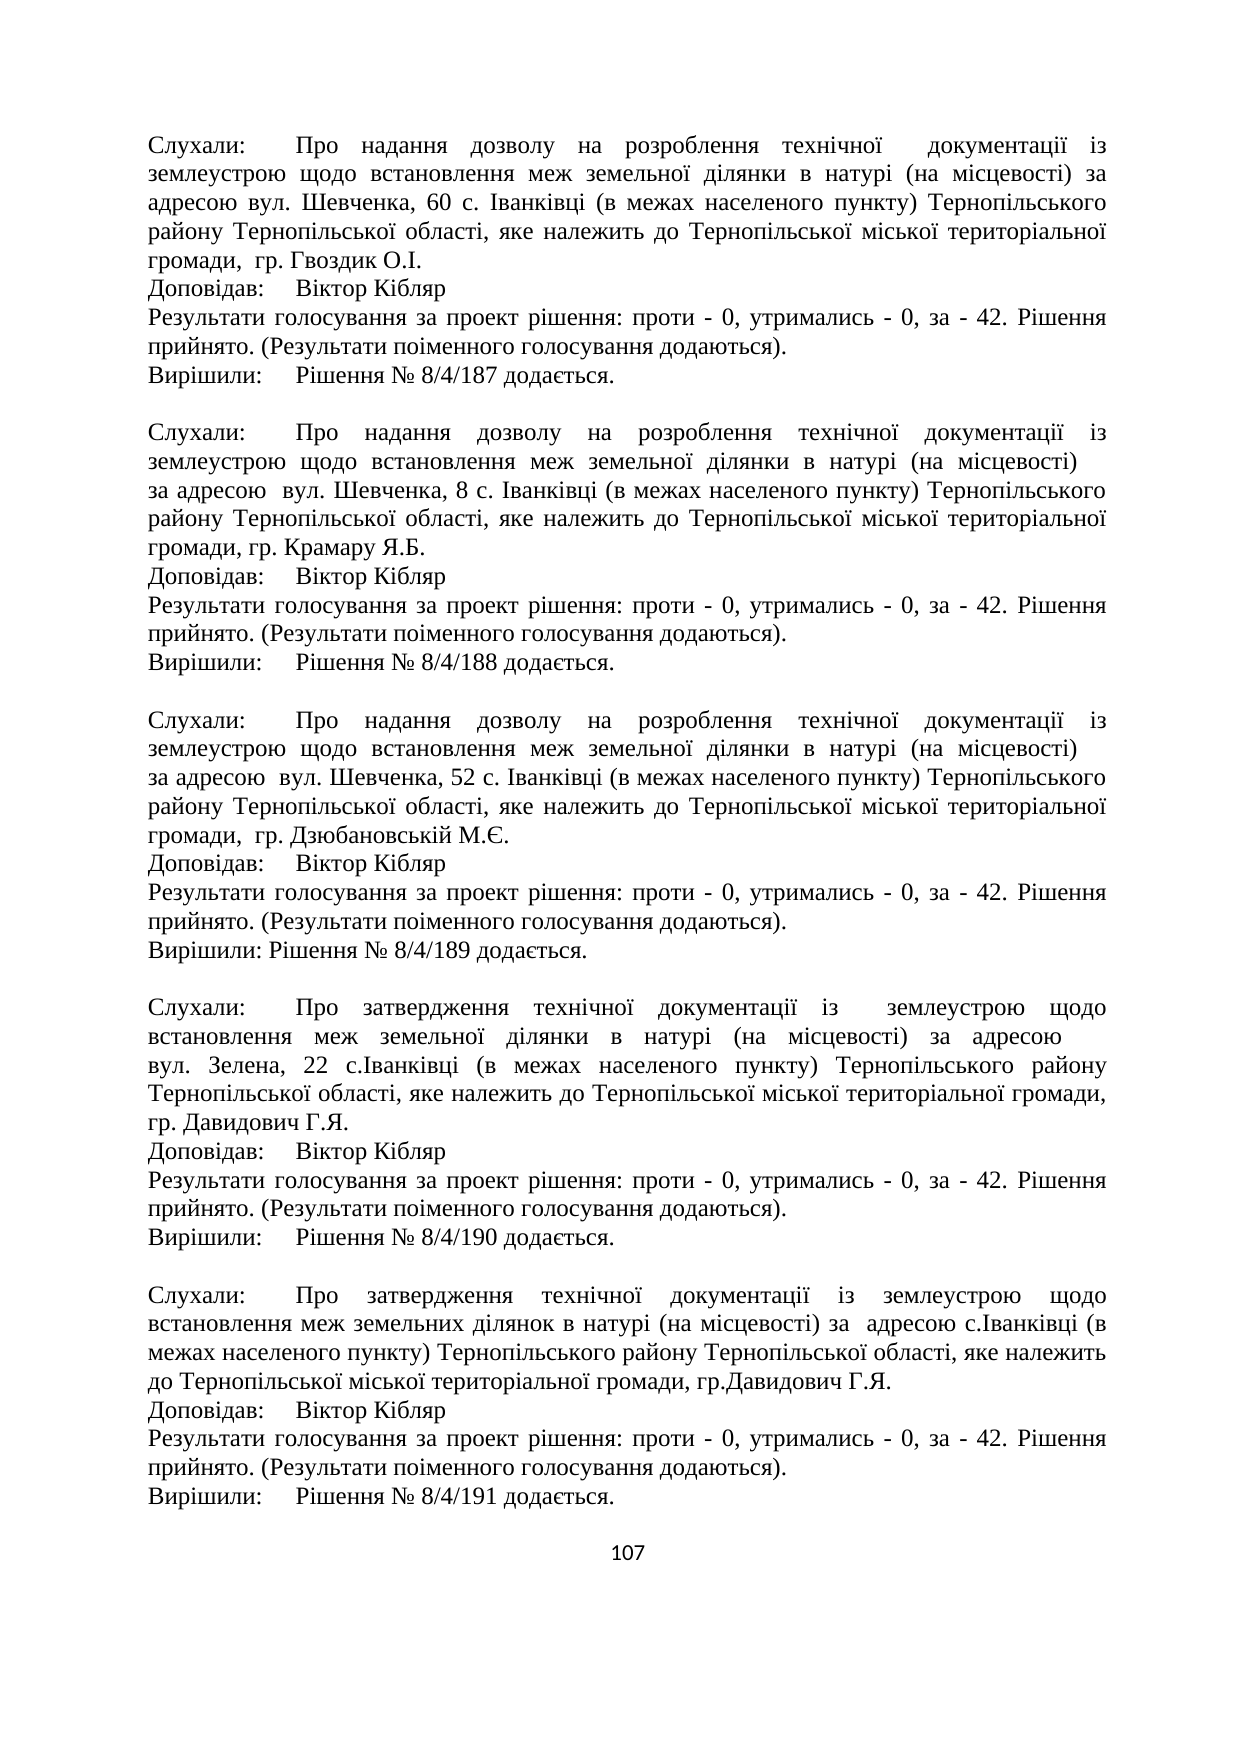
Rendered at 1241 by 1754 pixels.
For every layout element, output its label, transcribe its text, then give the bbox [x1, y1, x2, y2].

text Результати голосування за проект рішення: проти - 0, утримались - 0, за - 42. Рішення прийнято. (Результати поіменного голосування додаються). [148, 877, 1107, 935]
text Доповідав: Віктор Кібляр [148, 273, 1107, 302]
text Вирішили: Рішення № 8/4/187 додається. [148, 360, 1107, 388]
text Вирішили: Рішення № 8/4/191 додається. [148, 1481, 1107, 1510]
text Результати голосування за проект рішення: проти - 0, утримались - 0, за - 42. Рішення прийнято. (Результати поіменного голосування додаються). [148, 302, 1107, 360]
text Доповідав: Віктор Кібляр [148, 561, 1107, 590]
text Вирішили: Рішення № 8/4/188 додається. [148, 647, 1107, 676]
text Доповідав: Віктор Кібляр [148, 1136, 1107, 1165]
text Результати голосування за проект рішення: проти - 0, утримались - 0, за - 42. Рішення прийнято. (Результати поіменного голосування додаються). [148, 1423, 1107, 1481]
text Слухали: Про надання дозволу на розроблення технічної документації із землеустрою щодо встановлення меж земельної ділянки в натурі (на місцевості) за адресою вул. Шевченка, 52 с. Іванківці (в межах населеного пункту) Тернопільського району Тернопільської області, яке належить до Тернопільської міської територіальної громади, гр. Дзюбановській М.Є. [148, 705, 1107, 848]
text Вирішили: Рішення № 8/4/190 додається. [148, 1222, 1107, 1251]
text Доповідав: Віктор Кібляр [148, 848, 1107, 877]
text Результати голосування за проект рішення: проти - 0, утримались - 0, за - 42. Рішення прийнято. (Результати поіменного голосування додаються). [148, 590, 1107, 647]
text Слухали: Про затвердження технічної документації із землеустрою щодо встановлення меж земельної ділянки в натурі (на місцевості) за адресою вул. Зелена, 22 с.Іванківці (в межах населеного пункту) Тернопільського району Тернопільської області, яке належить до Тернопільської міської територіальної громади, гр. Давидович Г.Я. [148, 992, 1107, 1136]
text Вирішили: Рішення № 8/4/189 додається. [148, 935, 1107, 963]
text Доповідав: Віктор Кібляр [148, 1395, 1107, 1423]
text Слухали: Про надання дозволу на розроблення технічної документації із землеустрою щодо встановлення меж земельної ділянки в натурі (на місцевості) за адресою вул. Шевченка, 60 с. Іванківці (в межах населеного пункту) Тернопільського району Тернопільської області, яке належить до Тернопільської міської територіальної громади, гр. Гвоздик О.І. [148, 130, 1107, 273]
text Результати голосування за проект рішення: проти - 0, утримались - 0, за - 42. Рішення прийнято. (Результати поіменного голосування додаються). [148, 1165, 1107, 1222]
text Слухали: Про надання дозволу на розроблення технічної документації із землеустрою щодо встановлення меж земельної ділянки в натурі (на місцевості) за адресою вул. Шевченка, 8 с. Іванківці (в межах населеного пункту) Тернопільського району Тернопільської області, яке належить до Тернопільської міської територіальної громади, гр. Крамару Я.Б. [148, 417, 1107, 561]
text Слухали: Про затвердження технічної документації із землеустрою щодо встановлення меж земельних ділянок в натурі (на місцевості) за адресою с.Іванківці (в межах населеного пункту) Тернопільського району Тернопільської області, яке належить до Тернопільської міської територіальної громади, гр.Давидович Г.Я. [148, 1280, 1107, 1395]
